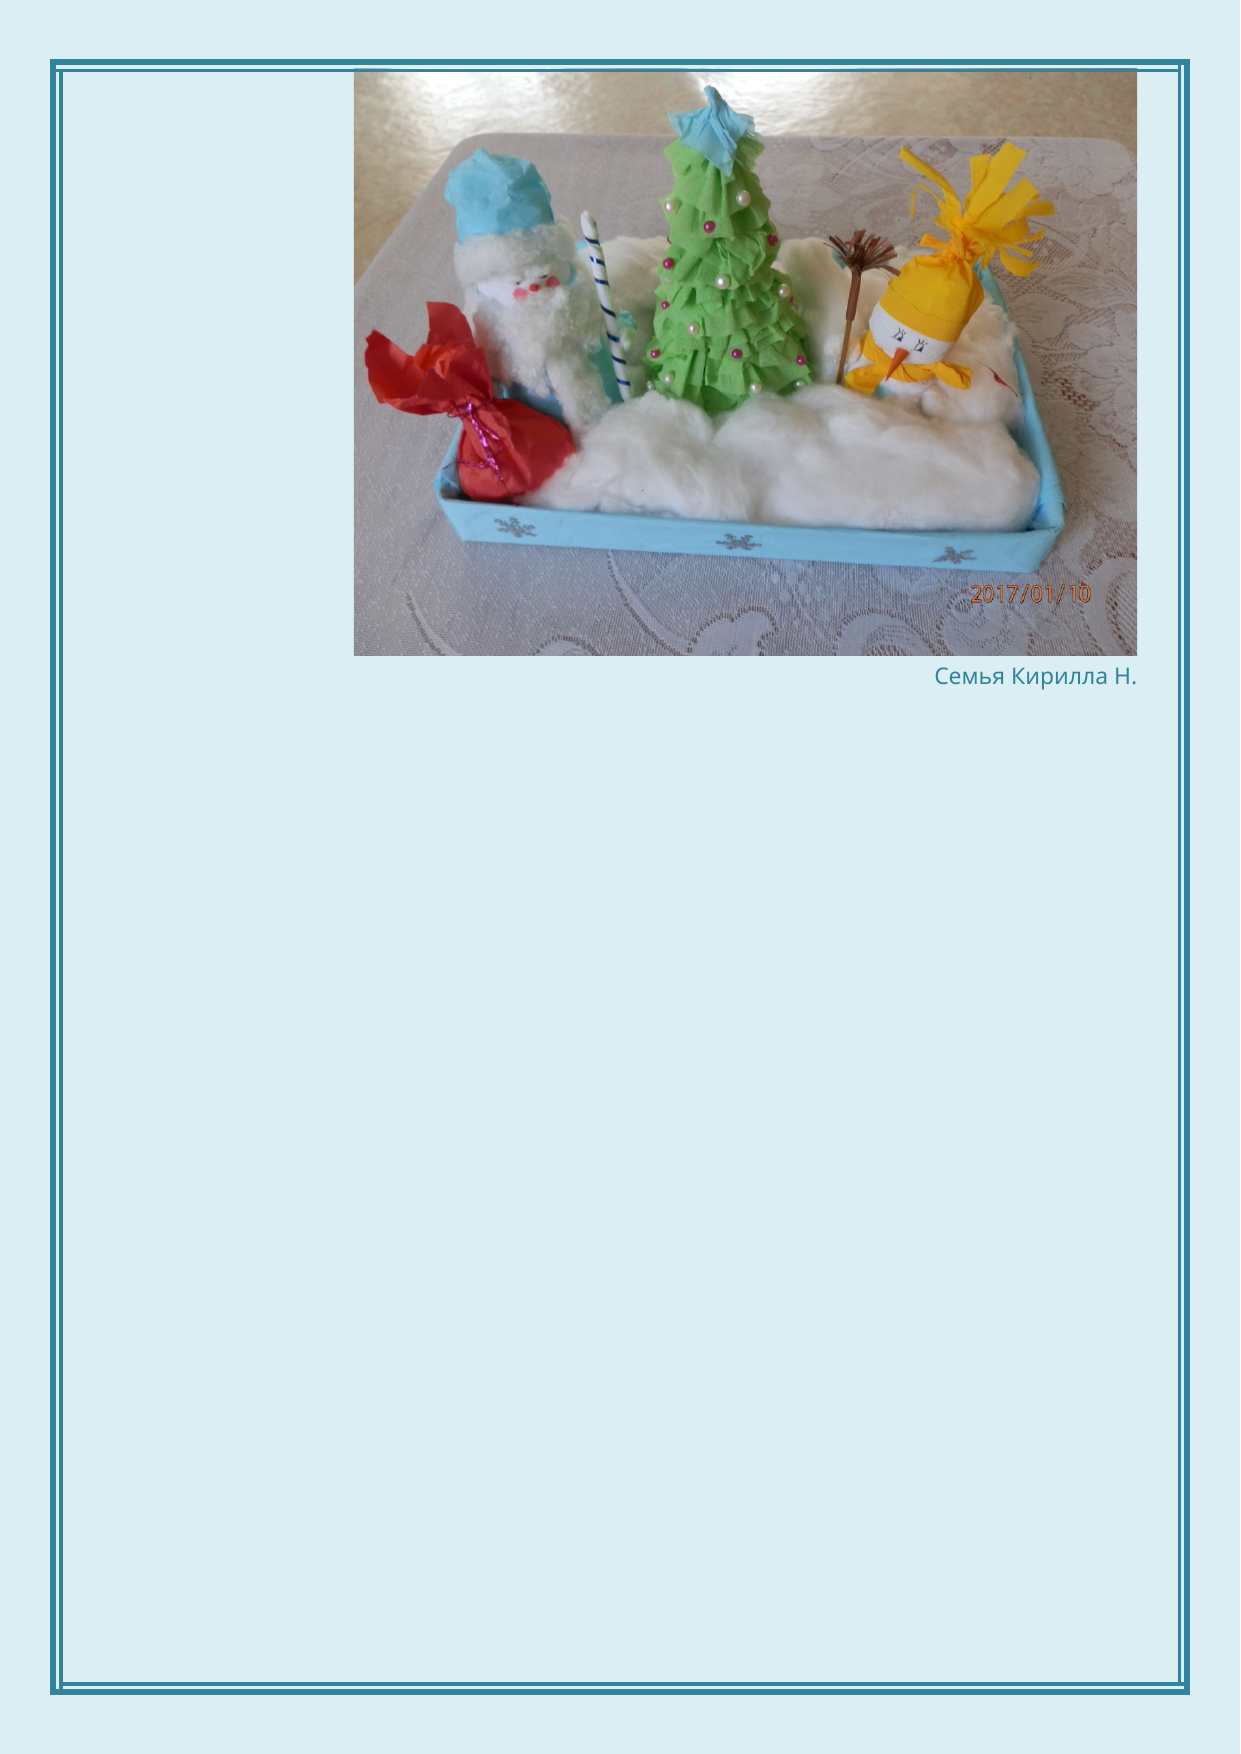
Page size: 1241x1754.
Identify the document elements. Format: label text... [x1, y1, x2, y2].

picture [353, 72, 1138, 656]
text Семья Кирилла Н. [118, 660, 1137, 691]
